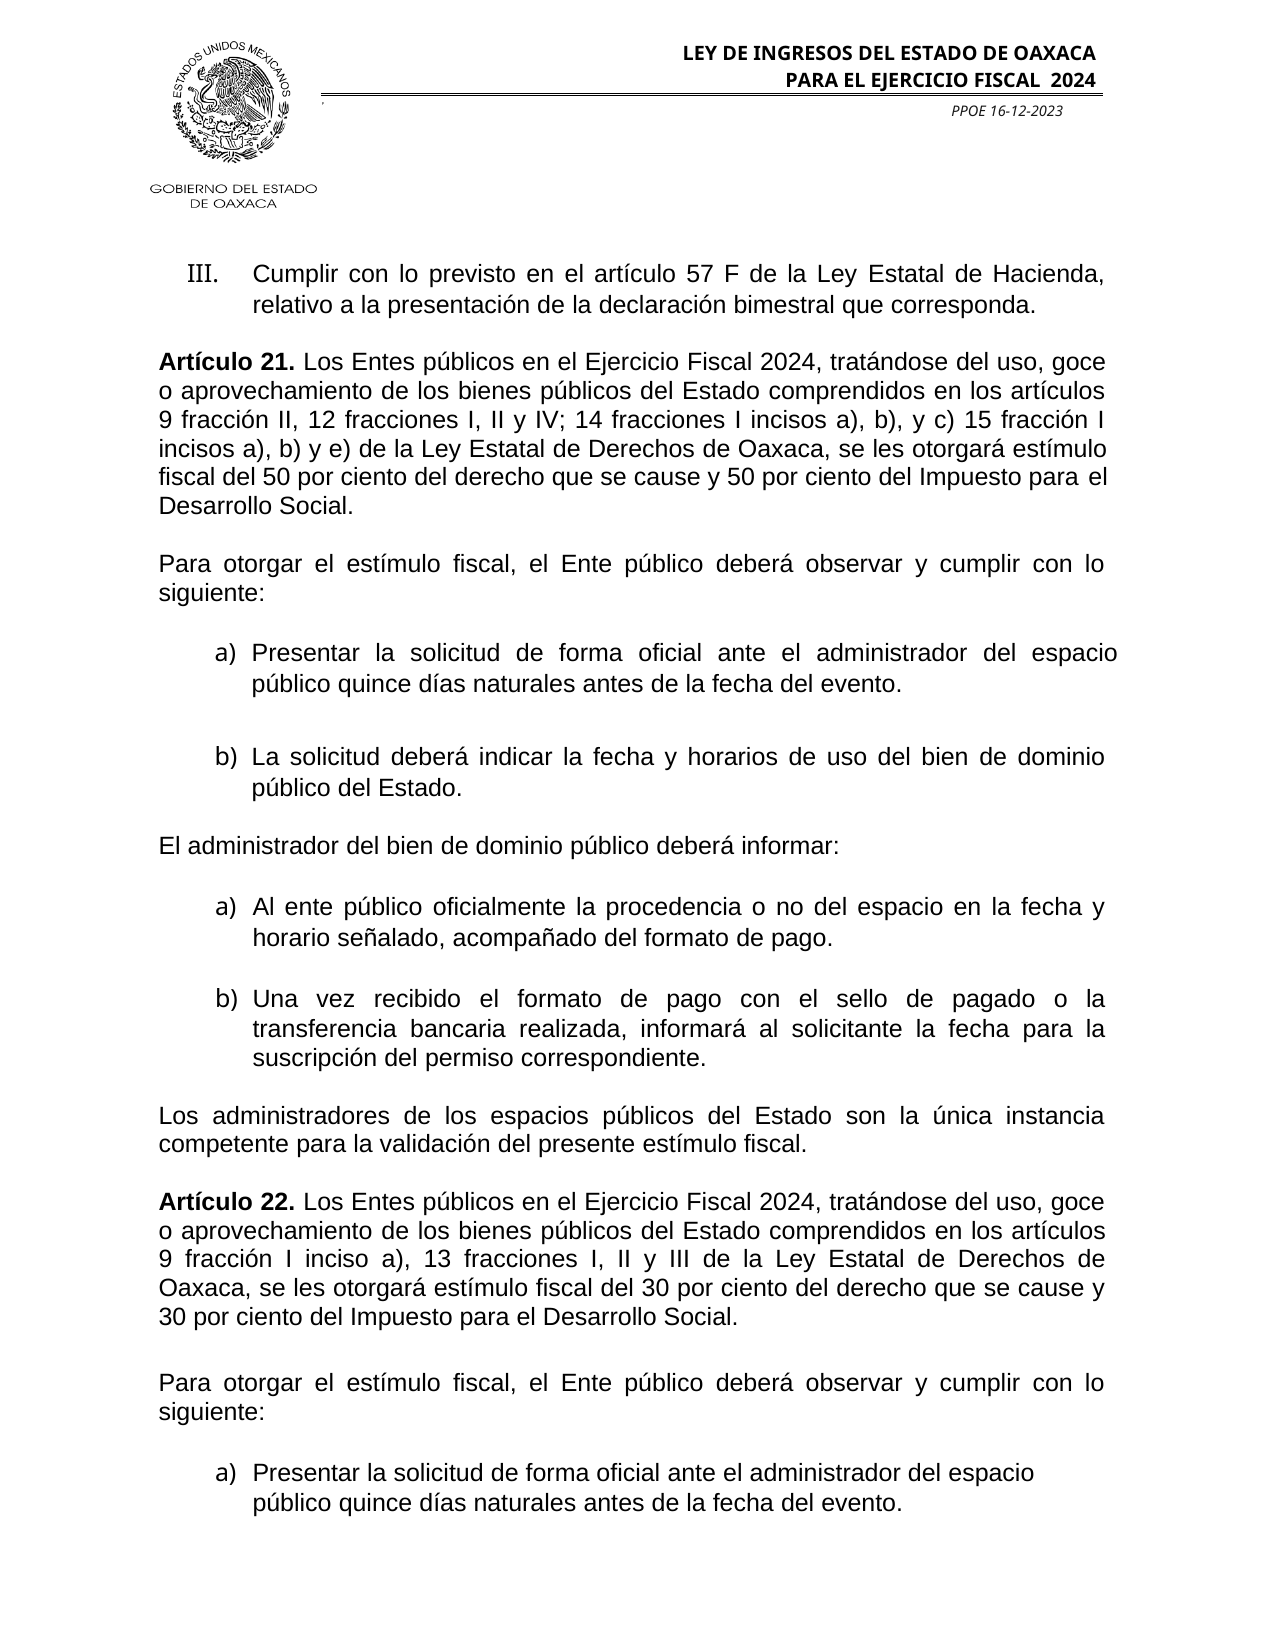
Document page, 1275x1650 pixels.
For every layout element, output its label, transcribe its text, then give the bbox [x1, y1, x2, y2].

text Los administradores de los espacios públicos del Estado son la única instancia competente para la validación del presente estímulo fiscal. [158, 1101, 1106, 1158]
list La solicitud deberá indicar la fecha y horarios de uso del bien de dominio público del Estado. [214, 739, 1106, 802]
list Una vez recibido el formato de pago con el sello de pagado o la transferencia bancaria realizada, informará al solicitante la fecha para la suscripción del permiso correspondiente. [215, 980, 1106, 1072]
list Presentar la solicitud de forma oficial ante el administrador del espacio público quince días naturales antes de la fecha del evento. [215, 1454, 1106, 1517]
list Cumplir con lo previsto en el artículo 57 F de la Ley Estatal de Hacienda, relativo a la presentación de la declaración bimestral que corresponda. [187, 256, 1118, 319]
text El administrador del bien de dominio público deberá informar: [158, 831, 1121, 860]
text Artículo 21. Los Entes públicos en el Ejercicio Fiscal 2024, tratándose del uso, goce o aprovechamiento de los bienes públicos del Estado comprendidos en los artículos 9 fracción II, 12 fracciones I, II y IV; 14 fracciones I incisos a), b), y c) 15 fracción I incisos a), b) y e) de la Ley Estatal de Derechos de Oaxaca, se les otorgará estímulo fiscal del 50 por ciento del derecho que se cause y 50 por ciento del Impuesto para el Desarrollo Social. [158, 347, 1107, 520]
text Para otorgar el estímulo fiscal, el Ente público deberá observar y cumplir con lo siguiente: [158, 1368, 1106, 1426]
text Para otorgar el estímulo fiscal, el Ente público deberá observar y cumplir con lo siguiente: [158, 549, 1106, 606]
picture [149, 40, 317, 208]
list Al ente público oficialmente la procedencia o no del espacio en la fecha y horario señalado, acompañado del formato de pago. [215, 889, 1106, 951]
text Artículo 22. Los Entes públicos en el Ejercicio Fiscal 2024, tratándose del uso, goce o aprovechamiento de los bienes públicos del Estado comprendidos en los artículos 9 fracción I inciso a), 13 fracciones I, II y III de la Ley Estatal de Derechos de Oaxaca, se les otorgará estímulo fiscal del 30 por ciento del derecho que se cause y 30 por ciento del Impuesto para el Desarrollo Social. [158, 1187, 1107, 1331]
list Presentar la solicitud de forma oficial ante el administrador del espacio público quince días naturales antes de la fecha del evento. [214, 635, 1118, 698]
